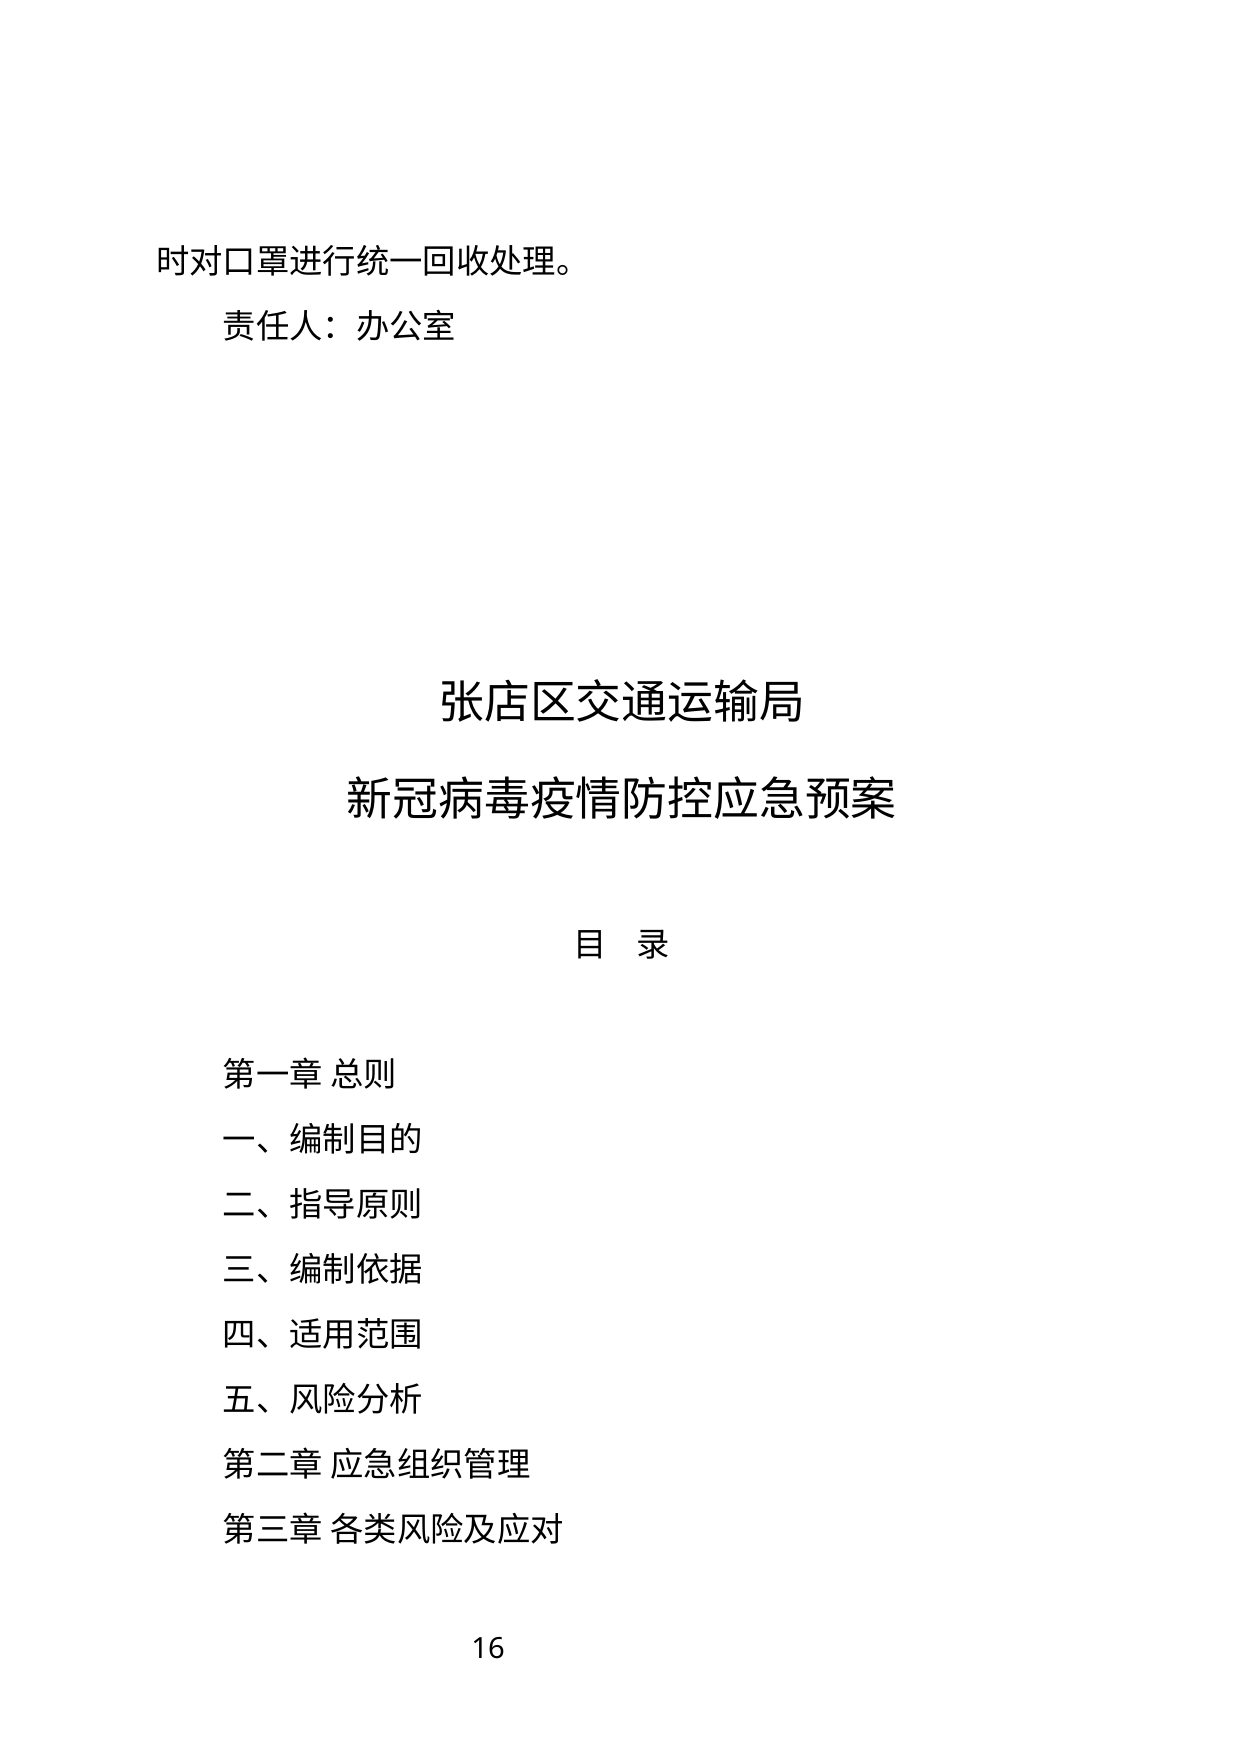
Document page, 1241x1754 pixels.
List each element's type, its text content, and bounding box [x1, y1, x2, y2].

text 第二章 应急组织管理 [156, 1429, 1087, 1494]
text 二、指导原则 [156, 1169, 1087, 1234]
text 五、风险分析 [156, 1364, 1087, 1429]
text 一、编制目的 [156, 1104, 1087, 1169]
list 责任人：办公室 [156, 292, 1087, 357]
text 目 录 [156, 909, 1087, 974]
text 张店区交通运输局 [156, 649, 1087, 747]
text 四、适用范围 [156, 1299, 1087, 1364]
text 第一章 总则 [156, 1039, 1087, 1104]
text 三、编制依据 [156, 1234, 1087, 1299]
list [156, 227, 1087, 292]
text 第三章 各类风险及应对 [156, 1494, 1087, 1559]
text 新冠病毒疫情防控应急预案 [156, 747, 1087, 844]
